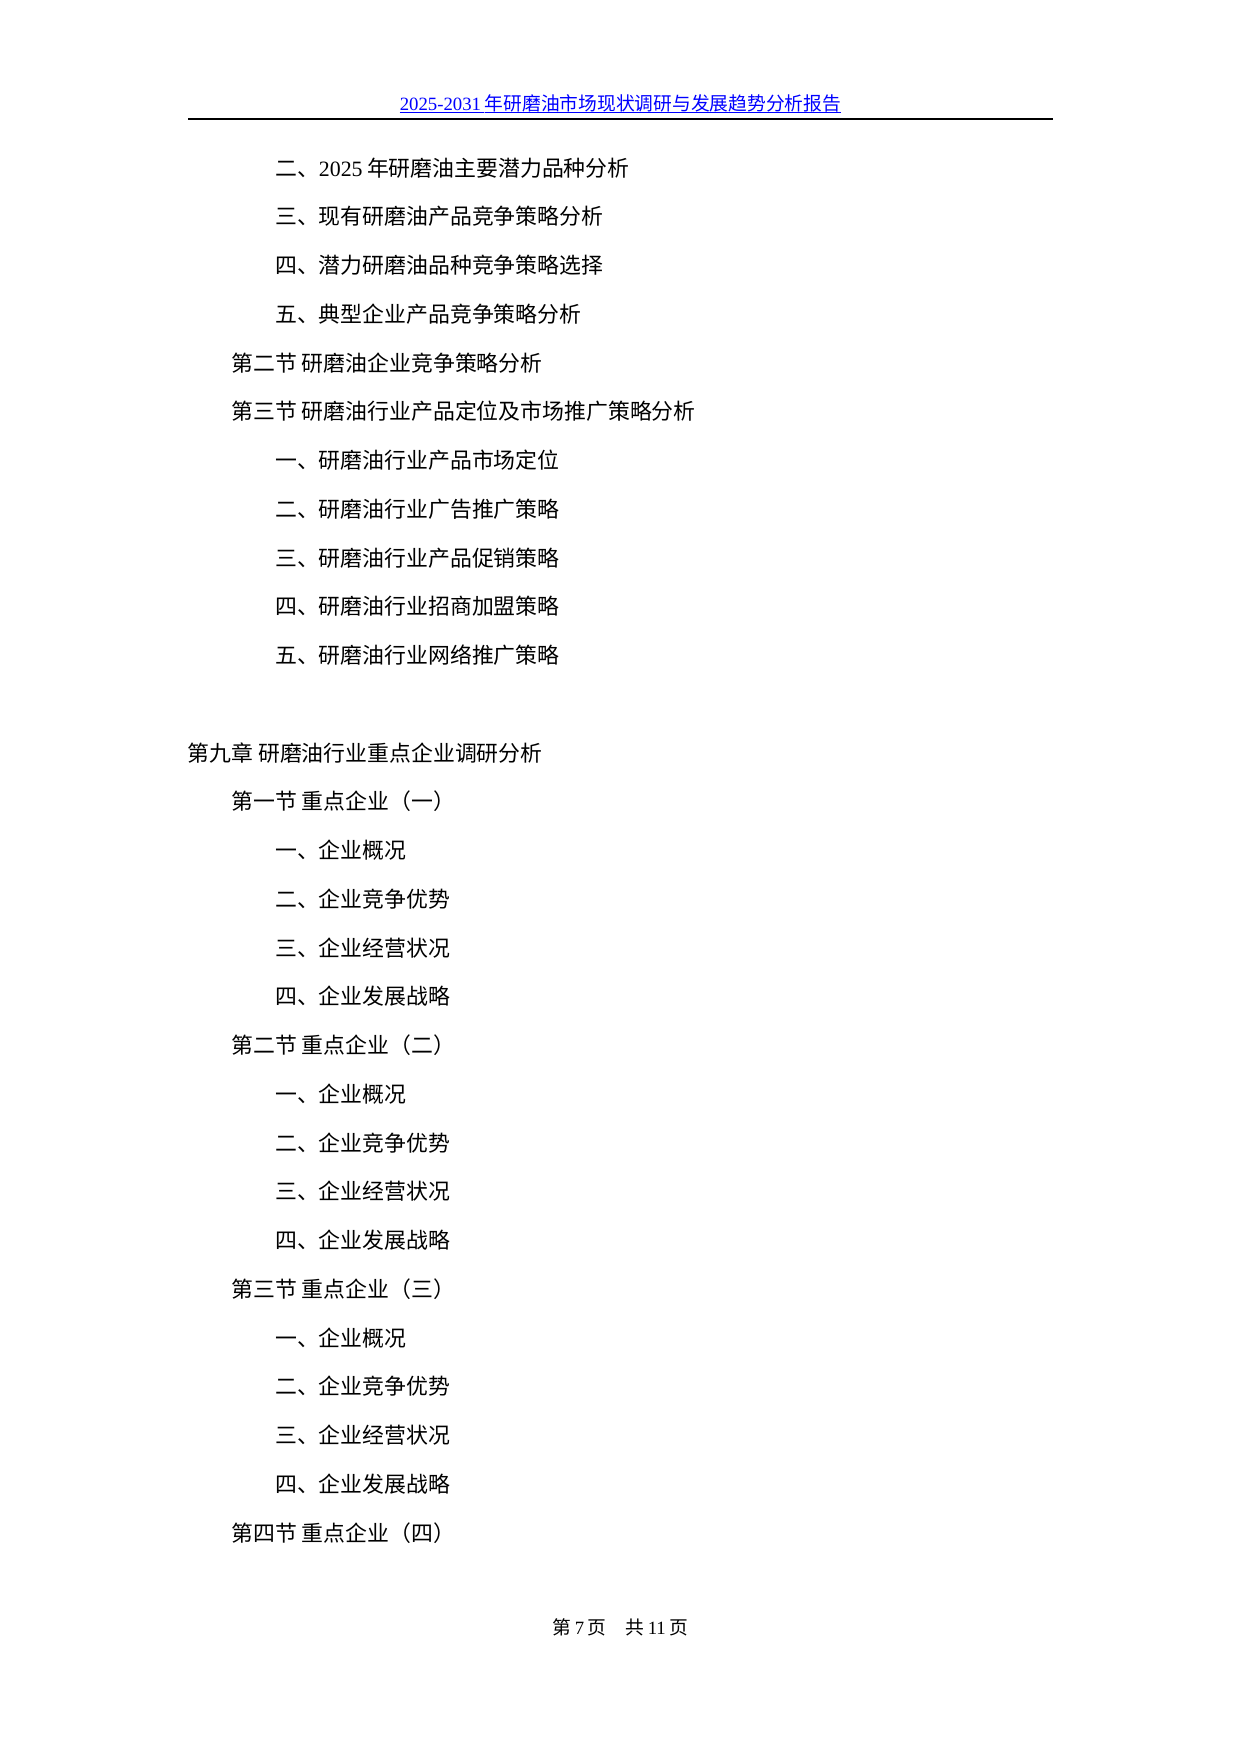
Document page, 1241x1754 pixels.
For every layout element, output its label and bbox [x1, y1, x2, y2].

text [187, 150, 1053, 1548]
